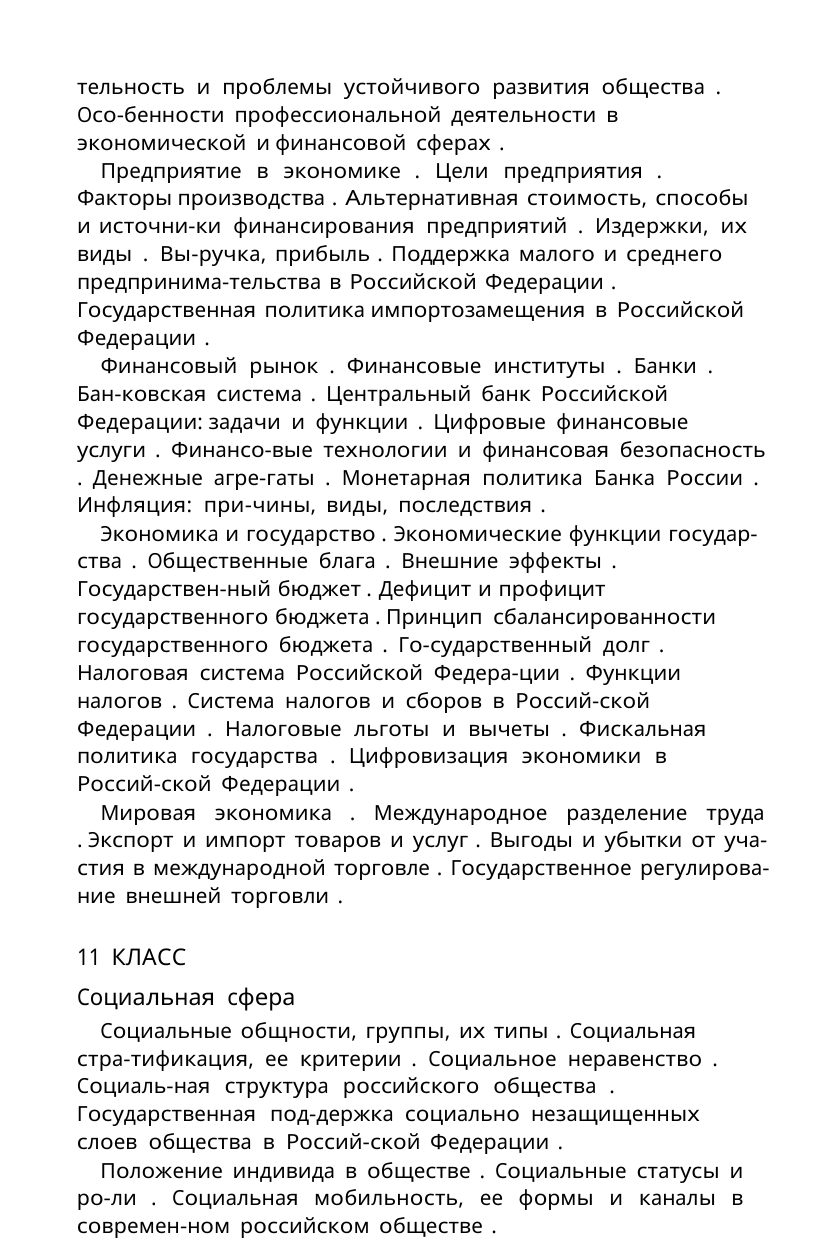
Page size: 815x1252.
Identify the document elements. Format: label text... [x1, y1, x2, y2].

text 11 КЛАСС [77, 940, 768, 972]
text тельность и проблемы устойчивого развития общества . Осо-бенности профессиональной деятельности в экономической и финансовой сферах . [77, 73, 751, 156]
text Предприятие в экономике . Цели предприятия . Факторы производства . Альтернативная стоимость, способы и источни-ки финансирования предприятий . Издержки, их виды . Вы-ручка, прибыль . Поддержка малого и среднего предпринима-тельства в Российской Федерации . Государственная политика импортозамещения в Российской Федерации . [77, 156, 764, 352]
text Мировая экономика . Международное разделение труда . Экспорт и импорт товаров и услуг . Выгоды и убытки от уча-стия в международной торговле . Государственное регулирова-ние внешней торговли . [77, 798, 772, 909]
text Социальная сфера [77, 981, 768, 1012]
text Экономика и государство . Экономические функции государ-ства . Общественные блага . Внешние эффекты . Государствен-ный бюджет . Дефицит и профицит государственного бюджета . Принцип сбалансированности государственного бюджета . Го-сударственный долг . Налоговая система Российской Федера-ции . Функции налогов . Система налогов и сборов в Россий-ской Федерации . Налоговые льготы и вычеты . Фискальная политика государства . Цифровизация экономики в Россий-ской Федерации . [77, 519, 762, 798]
text Социальные общности, группы, их типы . Социальная стра-тификация, ее критерии . Социальное неравенство . Социаль-ная структура российского общества . Государственная под-держка социально незащищенных слоев общества в Россий-ской Федерации . [77, 1016, 757, 1156]
text Финансовый рынок . Финансовые институты . Банки . Бан-ковская система . Центральный банк Российской Федерации: задачи и функции . Цифровые финансовые услуги . Финансо-вые технологии и финансовая безопасность . Денежные агре-гаты . Монетарная политика Банка России . Инфляция: при-чины, виды, последствия . [77, 352, 766, 519]
text Положение индивида в обществе . Социальные статусы и ро-ли . Социальная мобильность, ее формы и каналы в современ-ном российском обществе . [77, 1156, 744, 1239]
